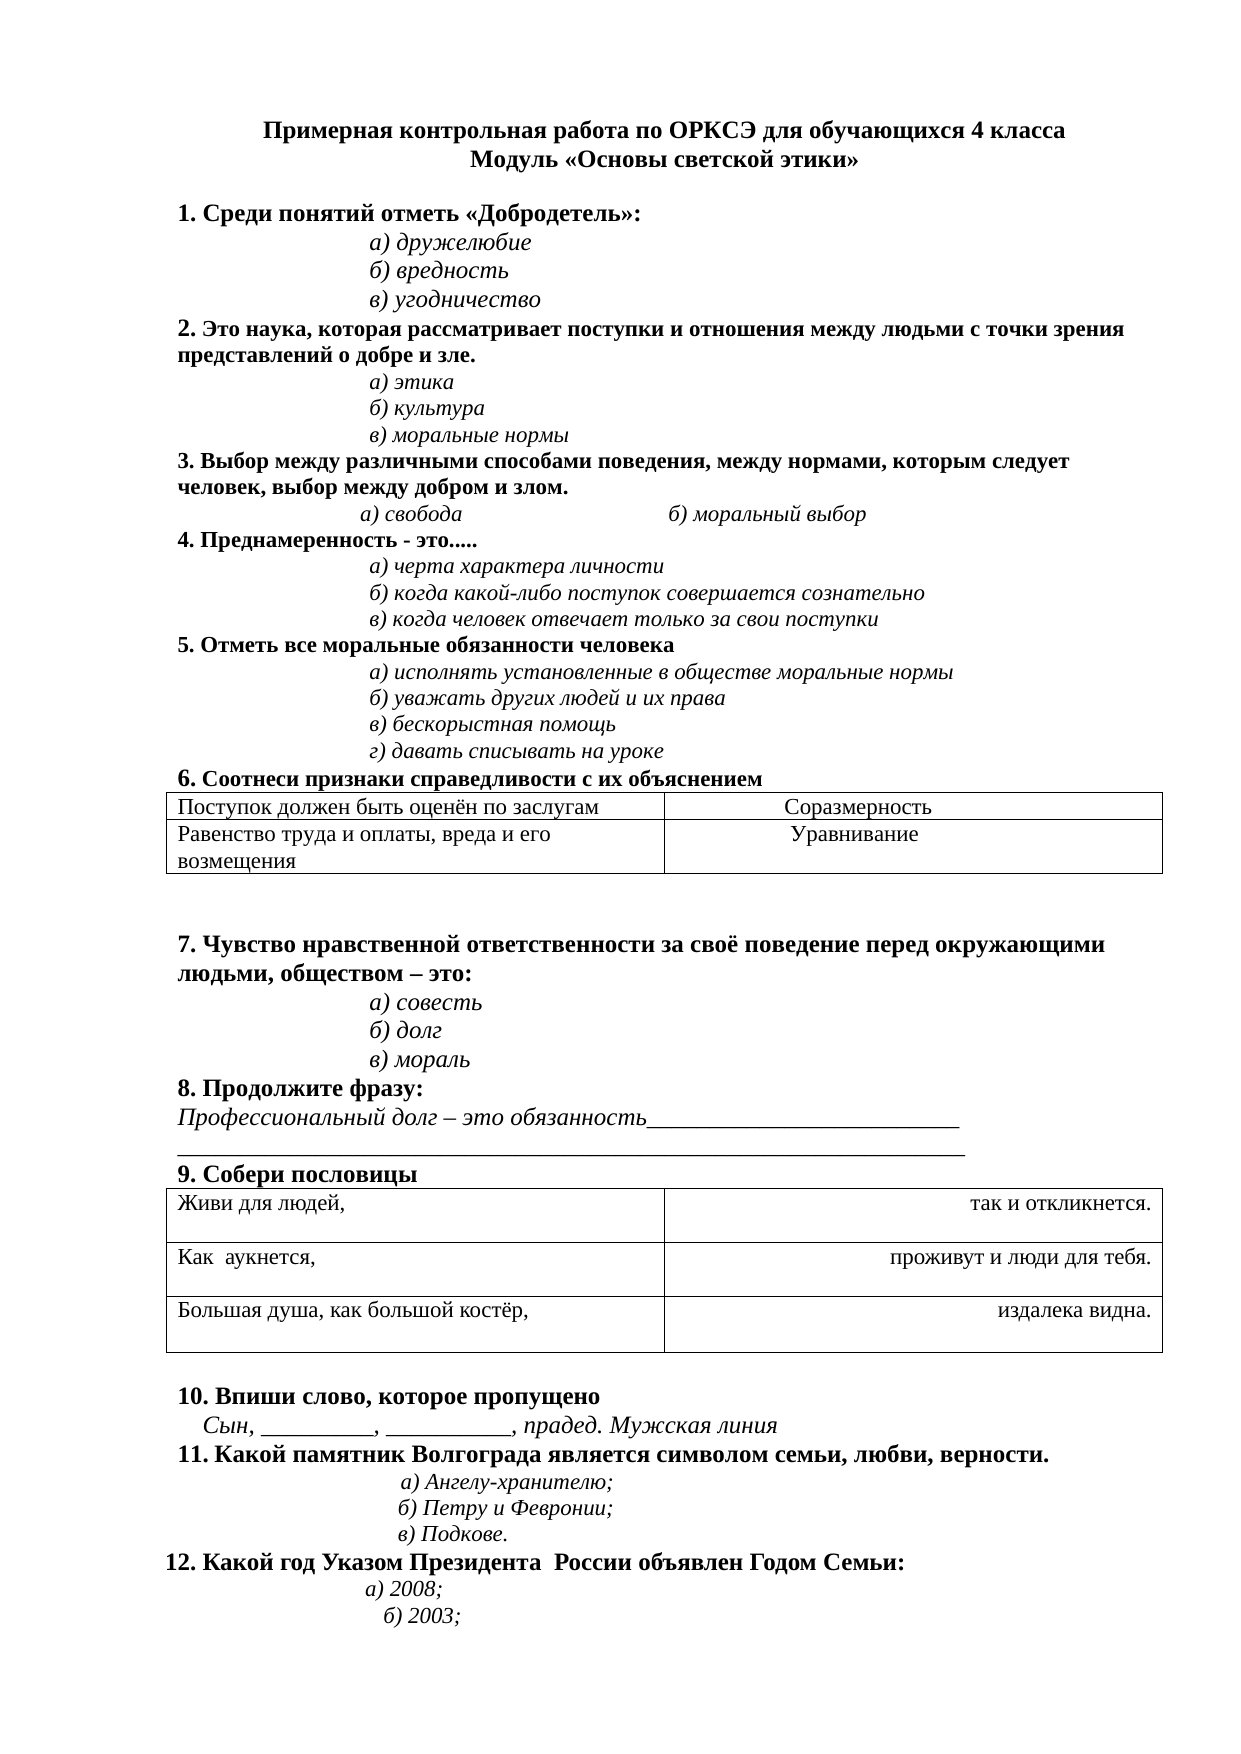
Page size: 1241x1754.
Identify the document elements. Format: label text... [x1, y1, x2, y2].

text г) давать списывать на уроке [369, 737, 1152, 763]
text 10. Впиши слово, которое пропущено [177, 1381, 1152, 1410]
table_cell проживут и люди для тебя. [665, 1243, 1162, 1296]
table_cell Равенство труда и оплаты, вреда и его возмещения [167, 820, 664, 873]
text _______________________________________________________________ [177, 1131, 1152, 1159]
text б) 2003; [177, 1602, 1152, 1628]
table_cell Большая душа, как большой костёр, [167, 1297, 664, 1352]
text а) свобода б) моральный выбор [354, 500, 1152, 526]
text 9. Собери пословицы [177, 1159, 1152, 1188]
text 11. Какой памятник Волгограда является символом семьи, любви, верности. [177, 1439, 1152, 1468]
table_header Поступок должен быть оценён по заслугам [167, 793, 664, 819]
text б) культура [369, 394, 1152, 421]
text 2. Это наука, которая рассматривает поступки и отношения между людьми с точки зрения представлений о добре и зле. [177, 313, 1152, 368]
table_cell Уравнивание [665, 820, 1162, 873]
text 1. Среди понятий отметь «Добродетель»: [177, 198, 1152, 227]
table_header так и откликнется. [665, 1189, 1162, 1242]
text а) дружелюбие [369, 227, 1152, 255]
text а) 2008; [140, 1576, 1152, 1602]
text а) исполнять установленные в обществе моральные нормы [369, 658, 1152, 684]
text б) долг [369, 1016, 1152, 1044]
text б) Петру и Февронии; [369, 1494, 1152, 1520]
text a) совесть [369, 987, 1152, 1016]
text Сын, _________, __________, прадед. Мужская линия [177, 1410, 1152, 1439]
text а) Ангелу-хранителю; [369, 1468, 1152, 1494]
text б) когда какой-либо поступок совершается сознательно [369, 579, 1152, 605]
table_header Соразмерность [665, 793, 1162, 819]
text б) вредность [369, 255, 1152, 284]
text 7. Чувство нравственной ответственности за своё поведение перед окружающими людьми, обществом – это: [177, 929, 1152, 987]
table_cell издалека видна. [665, 1297, 1162, 1352]
text Профессиональный долг – это обязанность_________________________ [177, 1102, 1152, 1131]
text 3. Выбор между различными способами поведения, между нормами, которым следует человек, выбор между добром и злом. [177, 447, 1152, 500]
text 4. Преднамеренность - это..... [177, 526, 1152, 552]
text в) бескорыстная помощь [369, 711, 1152, 737]
text Примерная контрольная работа по ОРКСЭ для обучающихся 4 класса [177, 118, 1152, 144]
text а) черта характера личности [369, 552, 1152, 579]
text 12. Какой год Указом Президента России объявлен Годом Семьи: [140, 1547, 1152, 1576]
text в) угодничество [369, 284, 1152, 313]
text а) этика [369, 368, 1152, 394]
text в) моральные нормы [369, 421, 1152, 447]
text в) Подкове. [369, 1520, 1152, 1547]
text 5. Отметь все моральные обязанности человека [177, 631, 1152, 658]
text в) когда человек отвечает только за свои поступки [369, 605, 1152, 631]
text 8. Продолжите фразу: [177, 1073, 1152, 1102]
table_header Живи для людей, [167, 1189, 664, 1242]
text Модуль «Основы светской этики» [177, 144, 1152, 173]
text 6. Соотнеси признаки справедливости с их объяснением [177, 763, 1152, 792]
text в) мораль [369, 1044, 1152, 1073]
table_cell Как аукнется, [167, 1243, 664, 1296]
text б) уважать других людей и их права [369, 684, 1152, 711]
